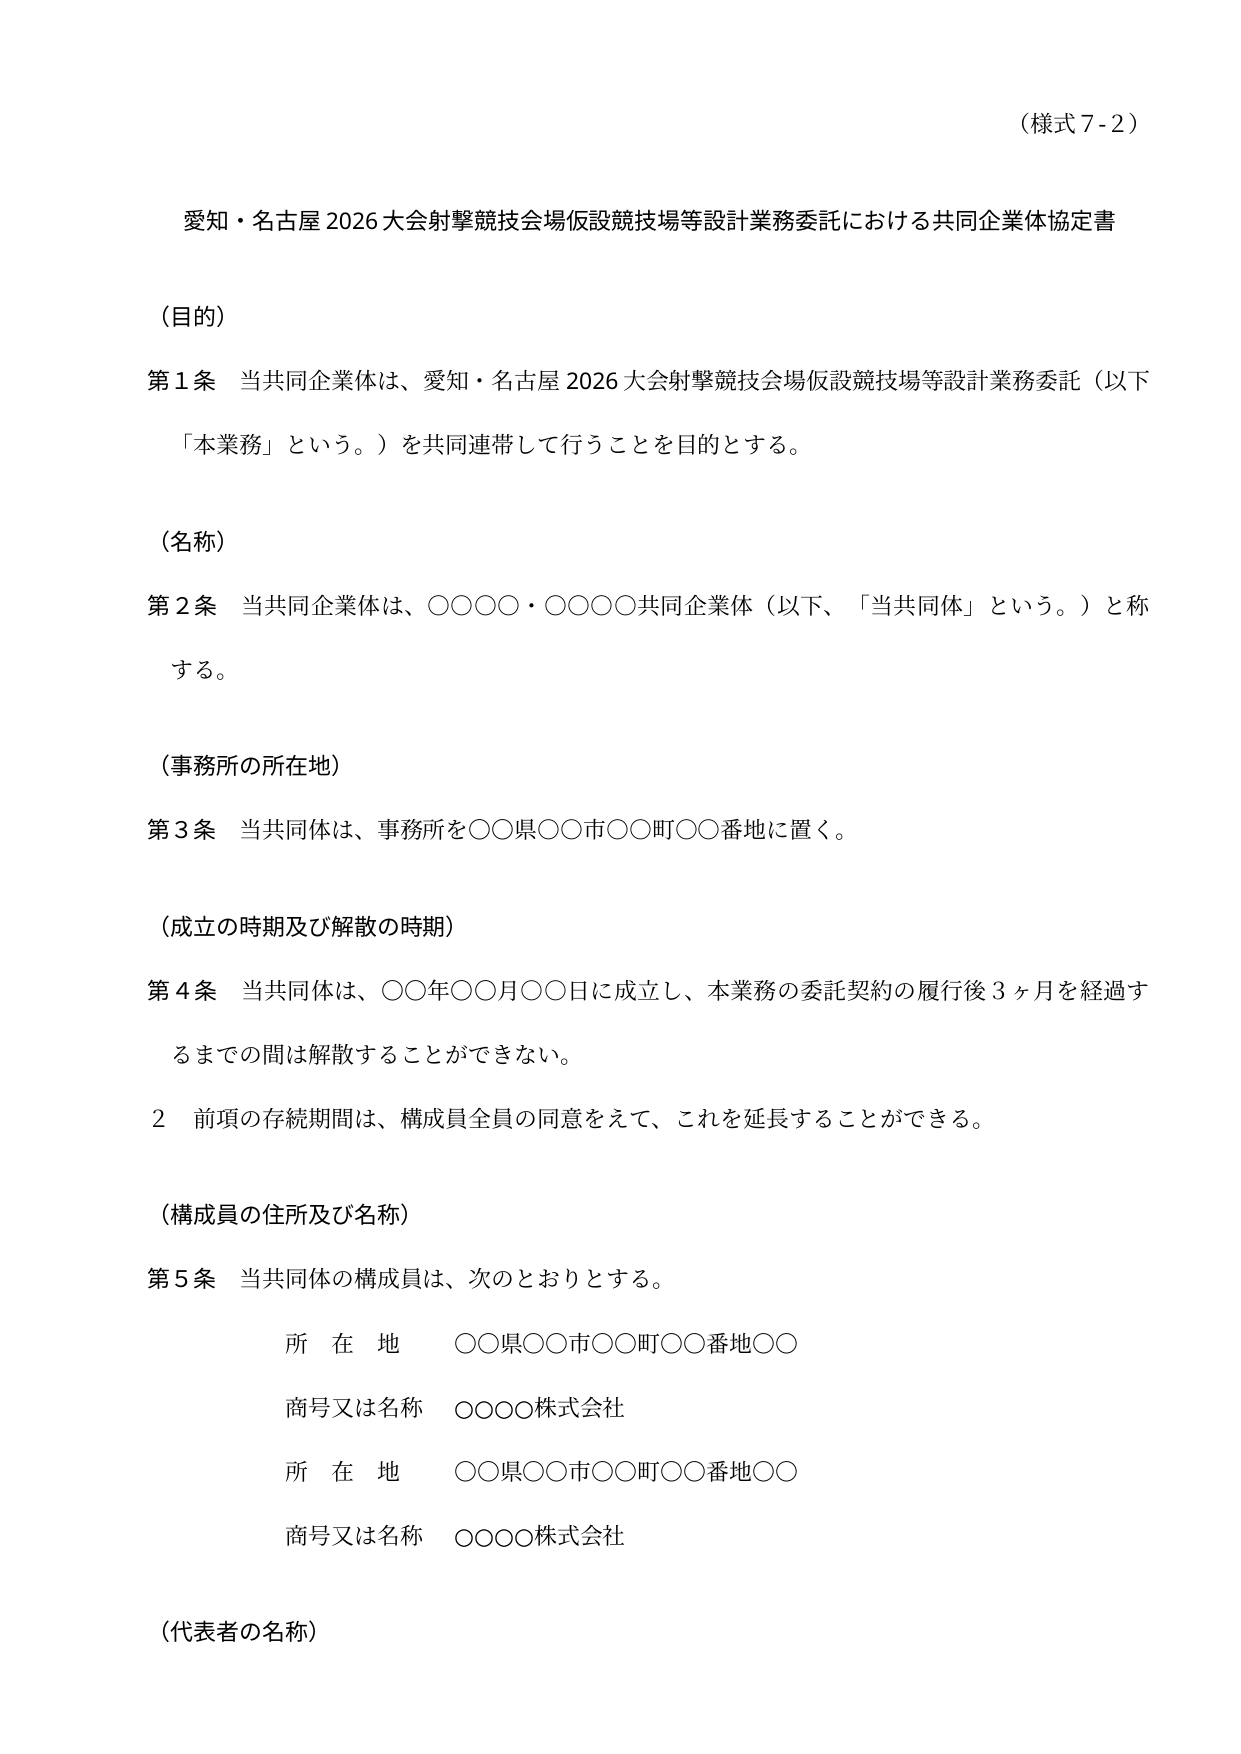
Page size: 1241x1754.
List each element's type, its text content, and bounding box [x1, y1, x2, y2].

text 愛知・名古屋2026大会射撃競技会場仮設競技場等設計業務委託における共同企業体協定書 [148, 187, 1152, 251]
text （成立の時期及び解散の時期） [148, 893, 1152, 957]
text （目的） [148, 283, 1152, 348]
text 商号又は名称 ○○○○株式会社 [148, 1503, 1152, 1567]
text 第２条 当共同企業体は、○○○○・○○○○共同企業体（以下、「当共同体」という。）と称する。 [148, 572, 1152, 701]
text 第１条 当共同企業体は、愛知・名古屋2026大会射撃競技会場仮設競技場等設計業務委託（以下「本業務」という。）を共同連帯して行うことを目的とする。 [148, 348, 1152, 476]
text （代表者の名称） [148, 1599, 1152, 1663]
text 所 在 地 〇〇県〇〇市〇〇町〇〇番地〇〇 [148, 1438, 1152, 1503]
text ２ 前項の存続期間は、構成員全員の同意をえて、これを延長することができる。 [148, 1086, 1152, 1150]
text 第３条 当共同体は、事務所を〇〇県○○市○○町○○番地に置く。 [148, 797, 1152, 861]
text （名称） [148, 508, 1152, 572]
text 所 在 地 〇〇県〇〇市〇〇町〇〇番地〇〇 [148, 1310, 1152, 1374]
text 第４条 当共同体は、〇〇年〇〇月○○日に成立し、本業務の委託契約の履行後３ヶ月を経過するまでの間は解散することができない。 [148, 957, 1152, 1086]
text 第５条 当共同体の構成員は、次のとおりとする。 [148, 1246, 1152, 1310]
text 商号又は名称 ○○○○株式会社 [148, 1374, 1152, 1438]
text （構成員の住所及び名称） [148, 1182, 1152, 1246]
text （事務所の所在地） [148, 733, 1152, 797]
text （様式７-２） [148, 91, 1152, 155]
